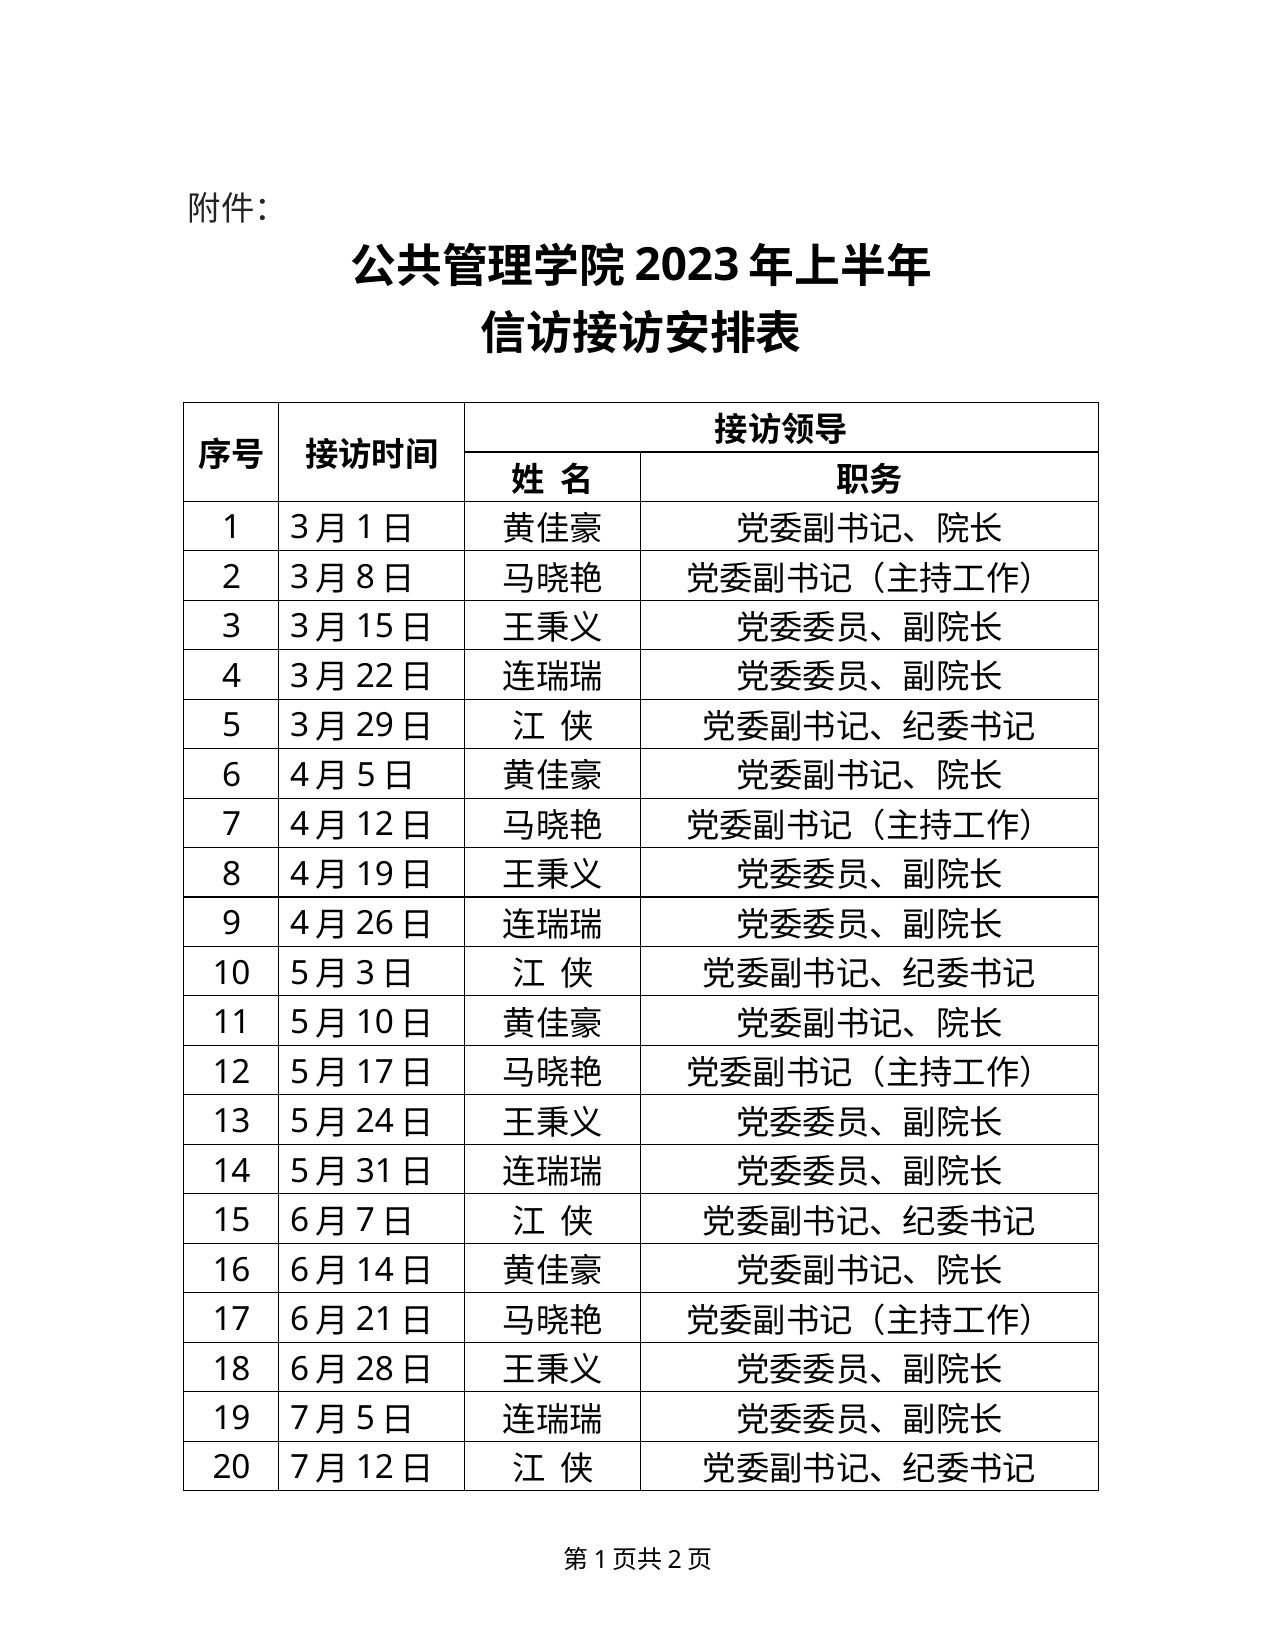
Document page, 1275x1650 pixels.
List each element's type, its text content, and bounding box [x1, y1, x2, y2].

table_cell 连瑞瑞 [465, 1145, 640, 1193]
table_cell 2 [184, 551, 278, 599]
table_cell 7月5日 [279, 1392, 464, 1441]
table_cell 王秉义 [465, 848, 640, 896]
table_cell 6月7日 [279, 1194, 464, 1243]
table_cell 4月26日 [279, 898, 464, 946]
table_cell 3月8日 [279, 551, 464, 599]
text 附件： [187, 181, 1087, 229]
table_cell 党委委员、副院长 [641, 650, 1098, 698]
table_cell 党委副书记、院长 [641, 996, 1098, 1045]
table_cell 3月22日 [279, 650, 464, 698]
table_cell 王秉义 [465, 1343, 640, 1391]
table_cell 黄佳豪 [465, 996, 640, 1045]
table_cell 江 侠 [465, 947, 640, 995]
table_cell 马晓艳 [465, 1046, 640, 1094]
table_cell 王秉义 [465, 601, 640, 649]
table_cell 4月19日 [279, 848, 464, 896]
table_cell 连瑞瑞 [465, 898, 640, 946]
table_cell 党委副书记（主持工作） [641, 799, 1098, 847]
table_cell 接访时间 [279, 403, 464, 501]
table_cell 19 [184, 1392, 278, 1441]
table_cell 马晓艳 [465, 799, 640, 847]
table_cell 党委副书记、纪委书记 [641, 700, 1098, 748]
table_cell 党委委员、副院长 [641, 1343, 1098, 1391]
table_cell 王秉义 [465, 1095, 640, 1144]
table_cell 6月21日 [279, 1293, 464, 1342]
table_cell 4月12日 [279, 799, 464, 847]
table_cell 马晓艳 [465, 1293, 640, 1342]
table_cell 6月14日 [279, 1244, 464, 1292]
table_cell 党委委员、副院长 [641, 1145, 1098, 1193]
table_cell 9 [184, 898, 278, 946]
table_cell 连瑞瑞 [465, 650, 640, 698]
table_cell 序号 [184, 403, 278, 501]
table_cell 3月1日 [279, 502, 464, 550]
table_header 公共管理学院2023年上半年 信访接访安排表 [184, 230, 1098, 402]
table_cell 5 [184, 700, 278, 748]
table_cell 4月 5日 [279, 749, 464, 797]
table_cell 党委副书记、院长 [641, 749, 1098, 797]
table_cell 党委委员、副院长 [641, 601, 1098, 649]
table_cell 黄佳豪 [465, 502, 640, 550]
table_cell 党委副书记（主持工作） [641, 551, 1098, 599]
table_cell 7 [184, 799, 278, 847]
table_cell 党委委员、副院长 [641, 898, 1098, 946]
table_cell 接访领导 [465, 403, 1098, 451]
table_cell 14 [184, 1145, 278, 1193]
table_cell 党委副书记、纪委书记 [641, 1194, 1098, 1243]
table_cell 12 [184, 1046, 278, 1094]
table_cell 党委副书记、院长 [641, 502, 1098, 550]
table_cell 连瑞瑞 [465, 1392, 640, 1441]
table_cell 3月15日 [279, 601, 464, 649]
table_cell 姓 名 [465, 453, 640, 501]
table_cell 党委委员、副院长 [641, 1392, 1098, 1441]
table_cell 黄佳豪 [465, 749, 640, 797]
table_cell 20 [184, 1442, 278, 1490]
table_cell 5月17日 [279, 1046, 464, 1094]
table_cell 江 侠 [465, 700, 640, 748]
table_cell 党委副书记、纪委书记 [641, 1442, 1098, 1490]
table_cell 党委委员、副院长 [641, 848, 1098, 896]
table_cell 17 [184, 1293, 278, 1342]
table_cell 16 [184, 1244, 278, 1292]
table_cell 党委副书记（主持工作） [641, 1046, 1098, 1094]
table_cell 江 侠 [465, 1442, 640, 1490]
table_cell 党委副书记（主持工作） [641, 1293, 1098, 1342]
table_cell 党委委员、副院长 [641, 1095, 1098, 1144]
table_cell 5月10日 [279, 996, 464, 1045]
table_cell 马晓艳 [465, 551, 640, 599]
table_cell 1 [184, 502, 278, 550]
table_cell 5月31日 [279, 1145, 464, 1193]
table_cell 江 侠 [465, 1194, 640, 1243]
table_cell 6 [184, 749, 278, 797]
table_cell 3月29日 [279, 700, 464, 748]
table_cell 18 [184, 1343, 278, 1391]
table_cell 6月28日 [279, 1343, 464, 1391]
table_cell 5月3日 [279, 947, 464, 995]
table_cell 4 [184, 650, 278, 698]
table_cell 8 [184, 848, 278, 896]
table_cell 党委副书记、纪委书记 [641, 947, 1098, 995]
table_cell 7月12日 [279, 1442, 464, 1490]
table_cell 5月24日 [279, 1095, 464, 1144]
table_cell 职务 [641, 453, 1098, 501]
table_cell 党委副书记、院长 [641, 1244, 1098, 1292]
table_cell 3 [184, 601, 278, 649]
table_cell 13 [184, 1095, 278, 1144]
table_cell 15 [184, 1194, 278, 1243]
table_cell 黄佳豪 [465, 1244, 640, 1292]
table_cell 11 [184, 996, 278, 1045]
table_cell 10 [184, 947, 278, 995]
